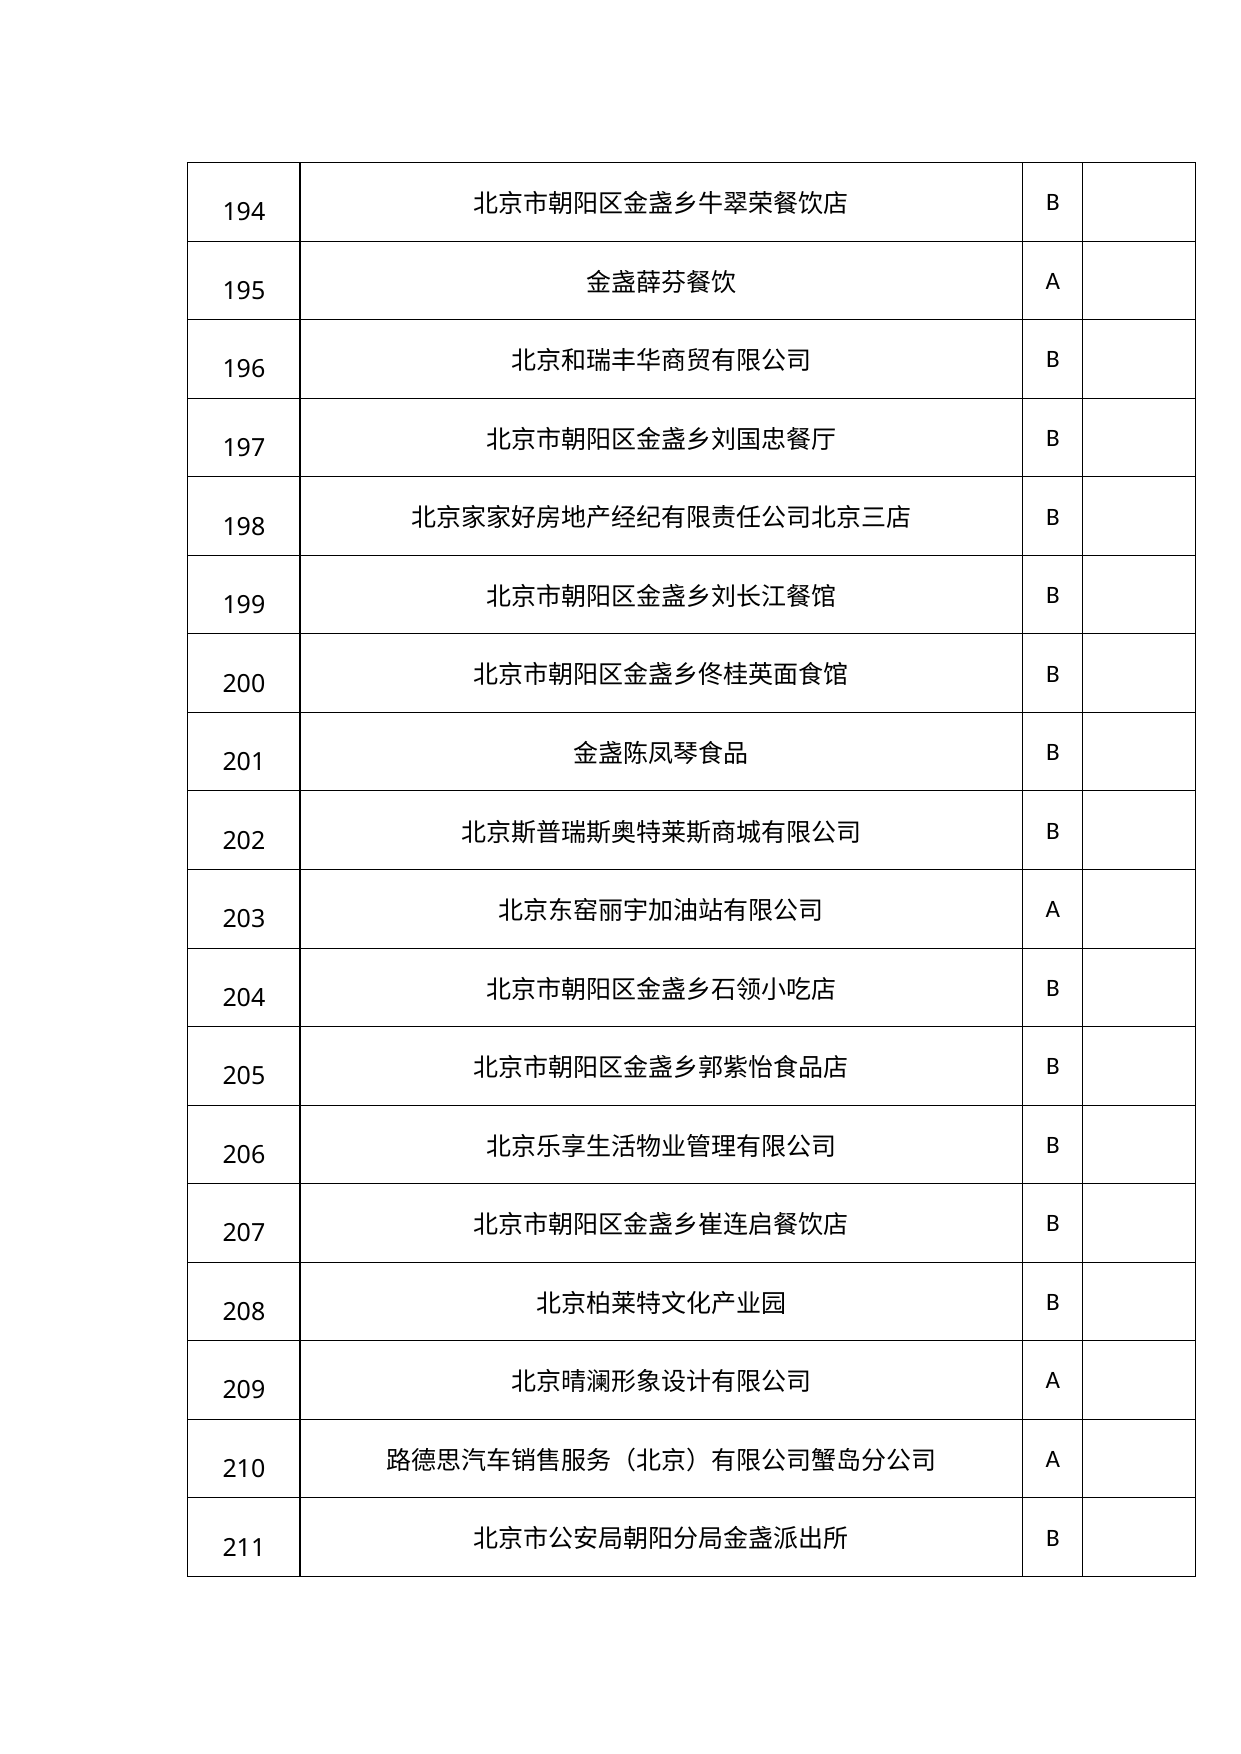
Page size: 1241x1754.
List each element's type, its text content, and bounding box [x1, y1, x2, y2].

table_cell B [1023, 949, 1082, 1026]
table_cell [1083, 634, 1195, 712]
table_cell B [1023, 1498, 1082, 1576]
table_cell [1083, 556, 1195, 633]
table_cell [1083, 1263, 1195, 1340]
table_cell [1083, 399, 1195, 476]
table_cell 北京市朝阳区金盏乡郭紫怡食品店 [301, 1027, 1022, 1104]
table_cell 北京市朝阳区金盏乡刘长江餐馆 [301, 556, 1022, 633]
table_cell 北京市朝阳区金盏乡牛翠荣餐饮店 [301, 163, 1022, 241]
table_cell 209 [188, 1341, 299, 1419]
table_cell 211 [188, 1498, 299, 1576]
table_cell [1083, 1420, 1195, 1497]
table_cell B [1023, 1106, 1082, 1183]
table_cell [1083, 949, 1195, 1026]
table_cell [1083, 1106, 1195, 1183]
table_cell 207 [188, 1184, 299, 1262]
table_cell 208 [188, 1263, 299, 1340]
table_cell B [1023, 556, 1082, 633]
table_cell A [1023, 870, 1082, 947]
table_cell 北京和瑞丰华商贸有限公司 [301, 320, 1022, 398]
table_cell [1083, 713, 1195, 790]
table_cell [1083, 791, 1195, 869]
table_cell 195 [188, 242, 299, 319]
table_cell 203 [188, 870, 299, 947]
table_cell 210 [188, 1420, 299, 1497]
table_cell 北京晴澜形象设计有限公司 [301, 1341, 1022, 1419]
table_cell 205 [188, 1027, 299, 1104]
table_cell 北京斯普瑞斯奥特莱斯商城有限公司 [301, 791, 1022, 869]
table_cell 路德思汽车销售服务（北京）有限公司蟹岛分公司 [301, 1420, 1022, 1497]
table_cell A [1023, 1341, 1082, 1419]
table_cell [1083, 320, 1195, 398]
table_cell B [1023, 1263, 1082, 1340]
table_cell 北京东窑丽宇加油站有限公司 [301, 870, 1022, 947]
table_cell [1083, 163, 1195, 241]
table_cell B [1023, 1027, 1082, 1104]
table_cell [1083, 242, 1195, 319]
table_cell 196 [188, 320, 299, 398]
table_cell 北京乐享生活物业管理有限公司 [301, 1106, 1022, 1183]
table_cell 北京市朝阳区金盏乡刘国忠餐厅 [301, 399, 1022, 476]
table_cell B [1023, 713, 1082, 790]
table_cell 206 [188, 1106, 299, 1183]
table_cell 194 [188, 163, 299, 241]
table_cell 北京市朝阳区金盏乡崔连启餐饮店 [301, 1184, 1022, 1262]
table_cell B [1023, 163, 1082, 241]
table_cell 金盏薛芬餐饮 [301, 242, 1022, 319]
table_cell B [1023, 1184, 1082, 1262]
table_cell 北京市公安局朝阳分局金盏派出所 [301, 1498, 1022, 1576]
table_cell 北京家家好房地产经纪有限责任公司北京三店 [301, 477, 1022, 555]
table_cell 204 [188, 949, 299, 1026]
table_cell [1083, 1184, 1195, 1262]
table_cell [1083, 1027, 1195, 1104]
table_cell [1083, 1341, 1195, 1419]
table_cell 200 [188, 634, 299, 712]
table_cell 北京柏莱特文化产业园 [301, 1263, 1022, 1340]
table_cell 198 [188, 477, 299, 555]
table_cell 金盏陈凤琴食品 [301, 713, 1022, 790]
table_cell B [1023, 634, 1082, 712]
table_cell 201 [188, 713, 299, 790]
table_cell B [1023, 791, 1082, 869]
table_cell 北京市朝阳区金盏乡石领小吃店 [301, 949, 1022, 1026]
table_cell [1083, 870, 1195, 947]
table_cell A [1023, 1420, 1082, 1497]
table_cell 197 [188, 399, 299, 476]
table_cell A [1023, 242, 1082, 319]
table_cell 199 [188, 556, 299, 633]
table_cell 202 [188, 791, 299, 869]
table_cell [1083, 1498, 1195, 1576]
table_cell 北京市朝阳区金盏乡佟桂英面食馆 [301, 634, 1022, 712]
table_cell B [1023, 399, 1082, 476]
table_cell B [1023, 477, 1082, 555]
table_cell B [1023, 320, 1082, 398]
table_cell [1083, 477, 1195, 555]
